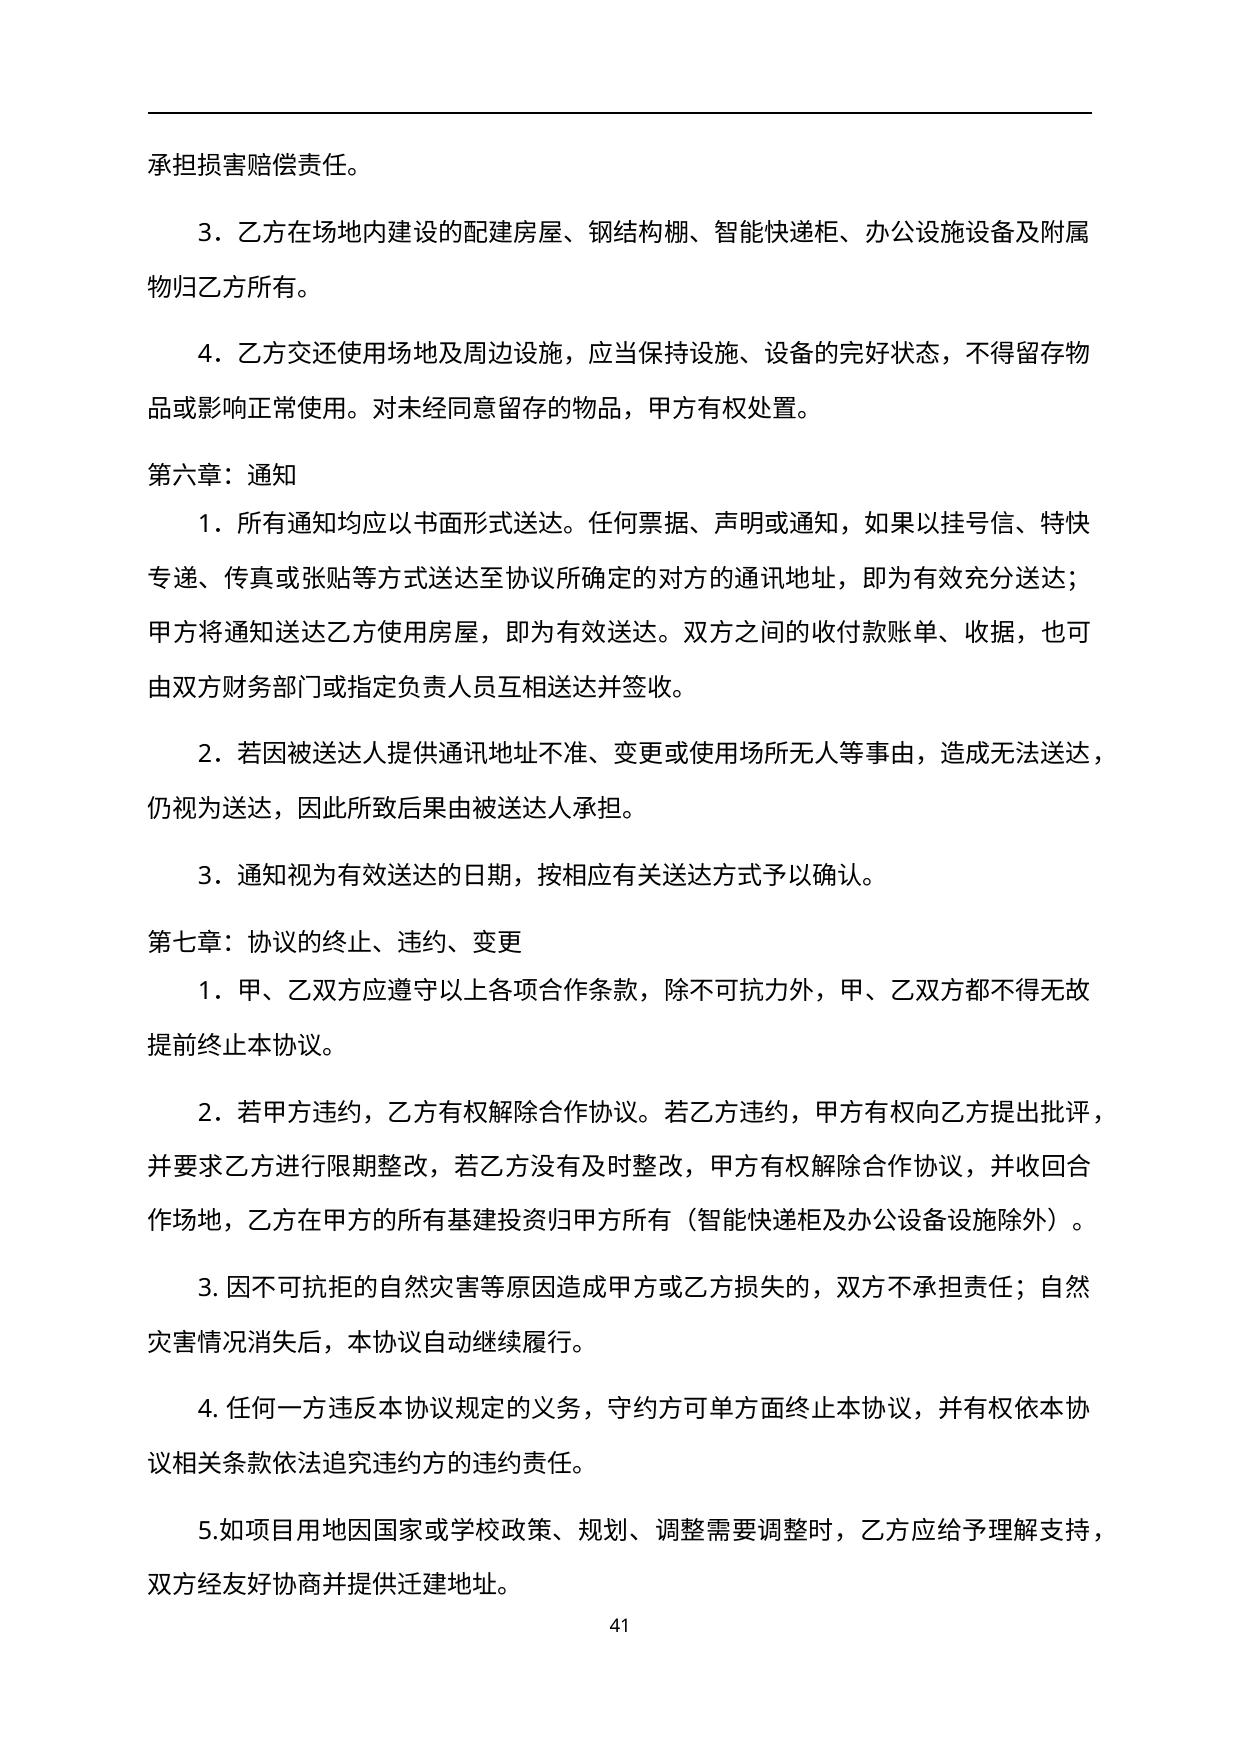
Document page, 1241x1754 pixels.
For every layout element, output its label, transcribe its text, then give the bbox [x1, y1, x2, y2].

text 3．乙方在场地内建设的配建房屋、钢结构棚、智能快递柜、办公设施设备及附属物归乙方所有。 [148, 213, 1092, 303]
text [148, 146, 1092, 182]
text 2．若甲方违约，乙方有权解除合作协议。若乙方违约，甲方有权向乙方提出批评，并要求乙方进行限期整改，若乙方没有及时整改，甲方有权解除合作协议，并收回合作场地，乙方在甲方的所有基建投资归甲方所有（智能快递柜及办公设备设施除外）。 [148, 1092, 1092, 1237]
text 第七章：协议的终止、违约、变更 [148, 922, 1092, 958]
text 4．乙方交还使用场地及周边设施，应当保持设施、设备的完好状态，不得留存物品或影响正常使用。对未经同意留存的物品，甲方有权处置。 [148, 334, 1092, 424]
text 1．甲、乙双方应遵守以上各项合作条款，除不可抗力外，甲、乙双方都不得无故提前终止本协议。 [148, 971, 1092, 1061]
text 第六章：通知 [148, 455, 1092, 491]
text 3．通知视为有效送达的日期，按相应有关送达方式予以确认。 [148, 855, 1092, 891]
text 4. 任何一方违反本协议规定的义务，守约方可单方面终止本协议，并有权依本协议相关条款依法追究违约方的违约责任。 [148, 1389, 1092, 1479]
text 2．若因被送达人提供通讯地址不准、变更或使用场所无人等事由，造成无法送达，仍视为送达，因此所致后果由被送达人承担。 [148, 734, 1092, 824]
text 1．所有通知均应以书面形式送达。任何票据、声明或通知，如果以挂号信、特快专递、传真或张贴等方式送达至协议所确定的对方的通讯地址，即为有效充分送达；甲方将通知送达乙方使用房屋，即为有效送达。双方之间的收付款账单、收据，也可由双方财务部门或指定负责人员互相送达并签收。 [148, 504, 1092, 703]
text 5.如项目用地因国家或学校政策、规划、调整需要调整时，乙方应给予理解支持，双方经友好协商并提供迁建地址。 [148, 1510, 1092, 1601]
text 3. 因不可抗拒的自然灾害等原因造成甲方或乙方损失的，双方不承担责任；自然灾害情况消失后，本协议自动继续履行。 [148, 1268, 1092, 1358]
